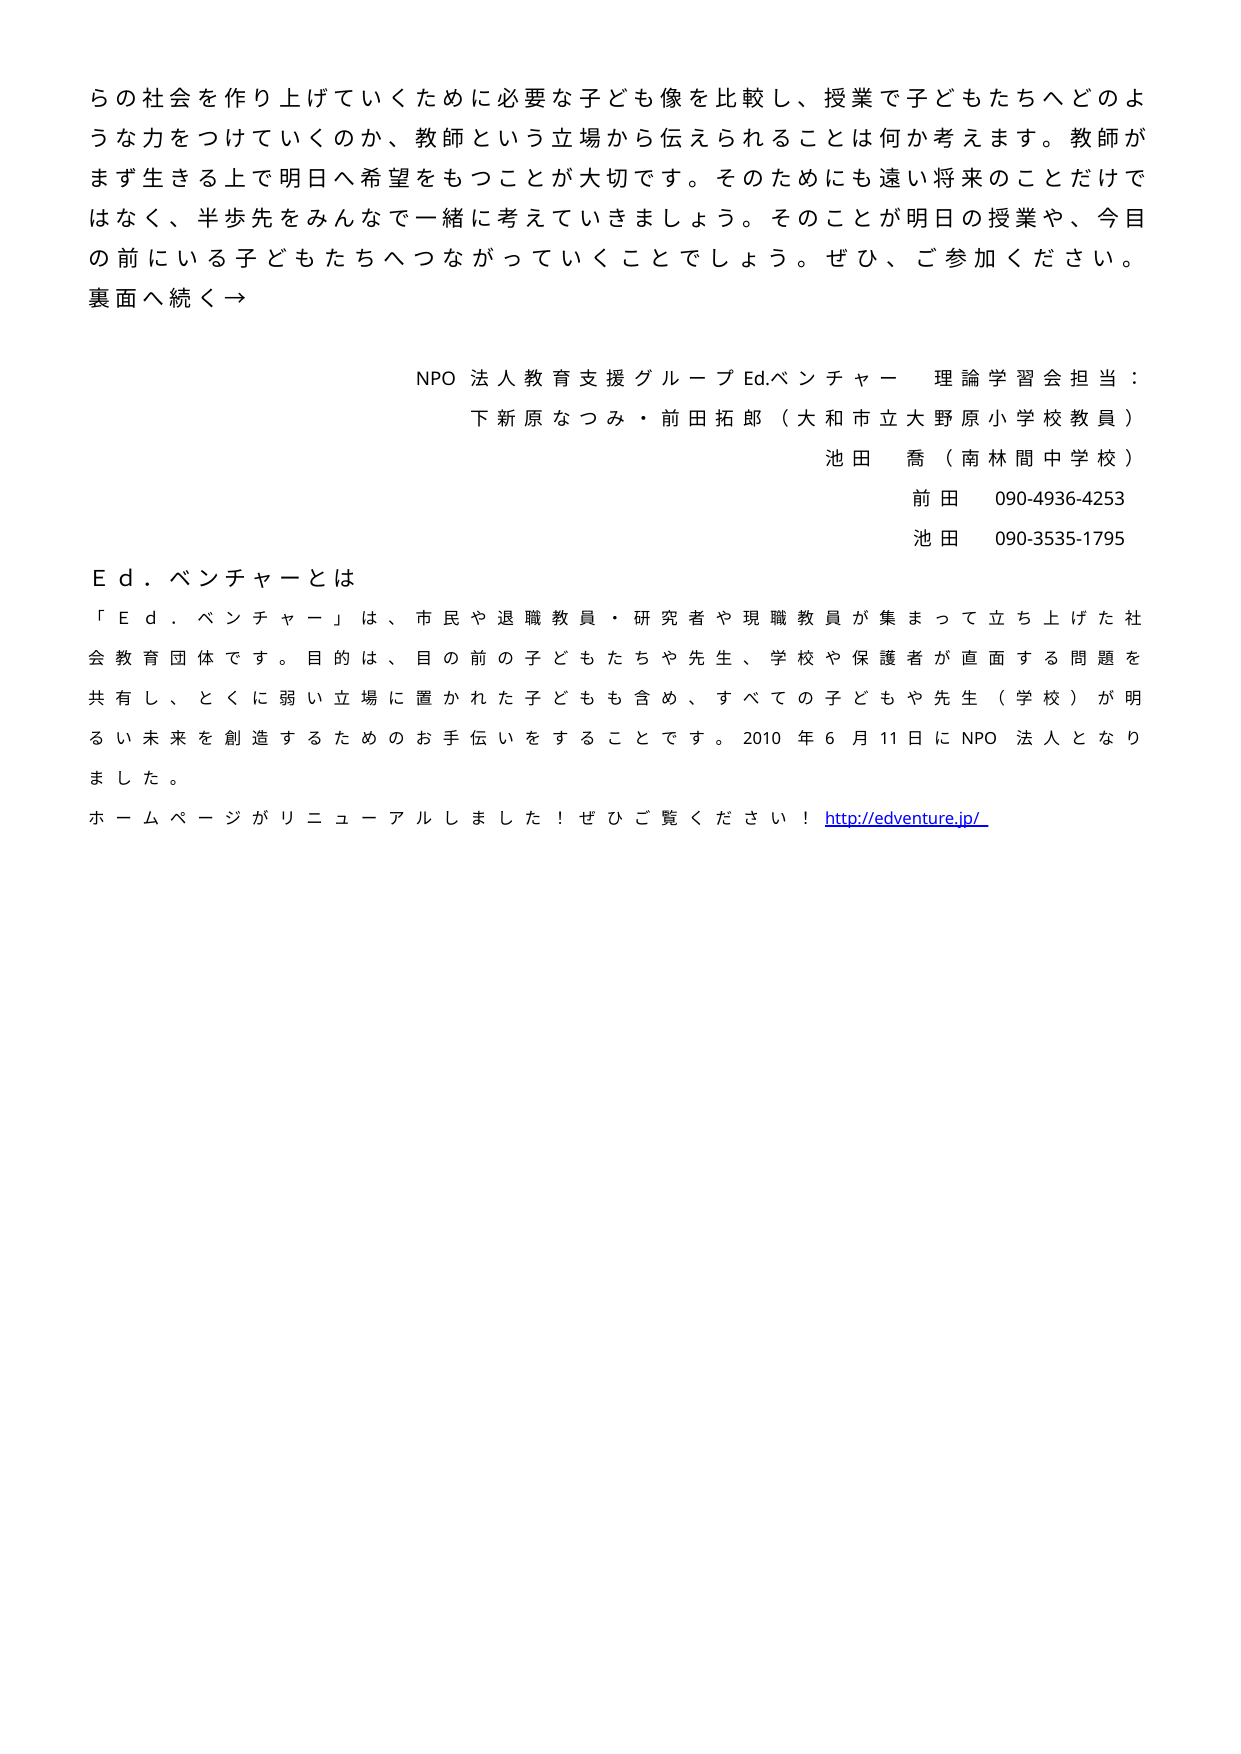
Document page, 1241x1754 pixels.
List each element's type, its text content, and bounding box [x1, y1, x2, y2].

text 「Ｅｄ．ベンチャー」は、市民や退職教員・研究者や現職教員が集まって立ち上げた社会教育団体です。目的は、目の前の子どもたちや先生、学校や保護者が直面する問題を共有し、とくに弱い立場に置かれた子どもも含め、すべての子どもや先生（学校）が明るい未来を創造するためのお手伝いをすることです。2010年6月11日にNPO法人となりました。 [88, 597, 1152, 797]
text 下新原なつみ・前田拓郎（大和市立大野原小学校教員） [88, 397, 1152, 437]
text 前田 090‐4936‐4253 [88, 477, 1131, 517]
text ホームページがリニューアルしました！ぜひご覧ください！http://edventure.jp/ [88, 797, 1152, 837]
text Ｅｄ．ベンチャーとは [88, 557, 1152, 597]
text 池田 090‐3535‐1795 [88, 517, 1131, 557]
text NPO法人教育支援グループEd.ベンチャー 理論学習会担当： [88, 357, 1152, 397]
text 池田 喬（南林間中学校） [88, 437, 1152, 477]
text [88, 77, 1152, 317]
